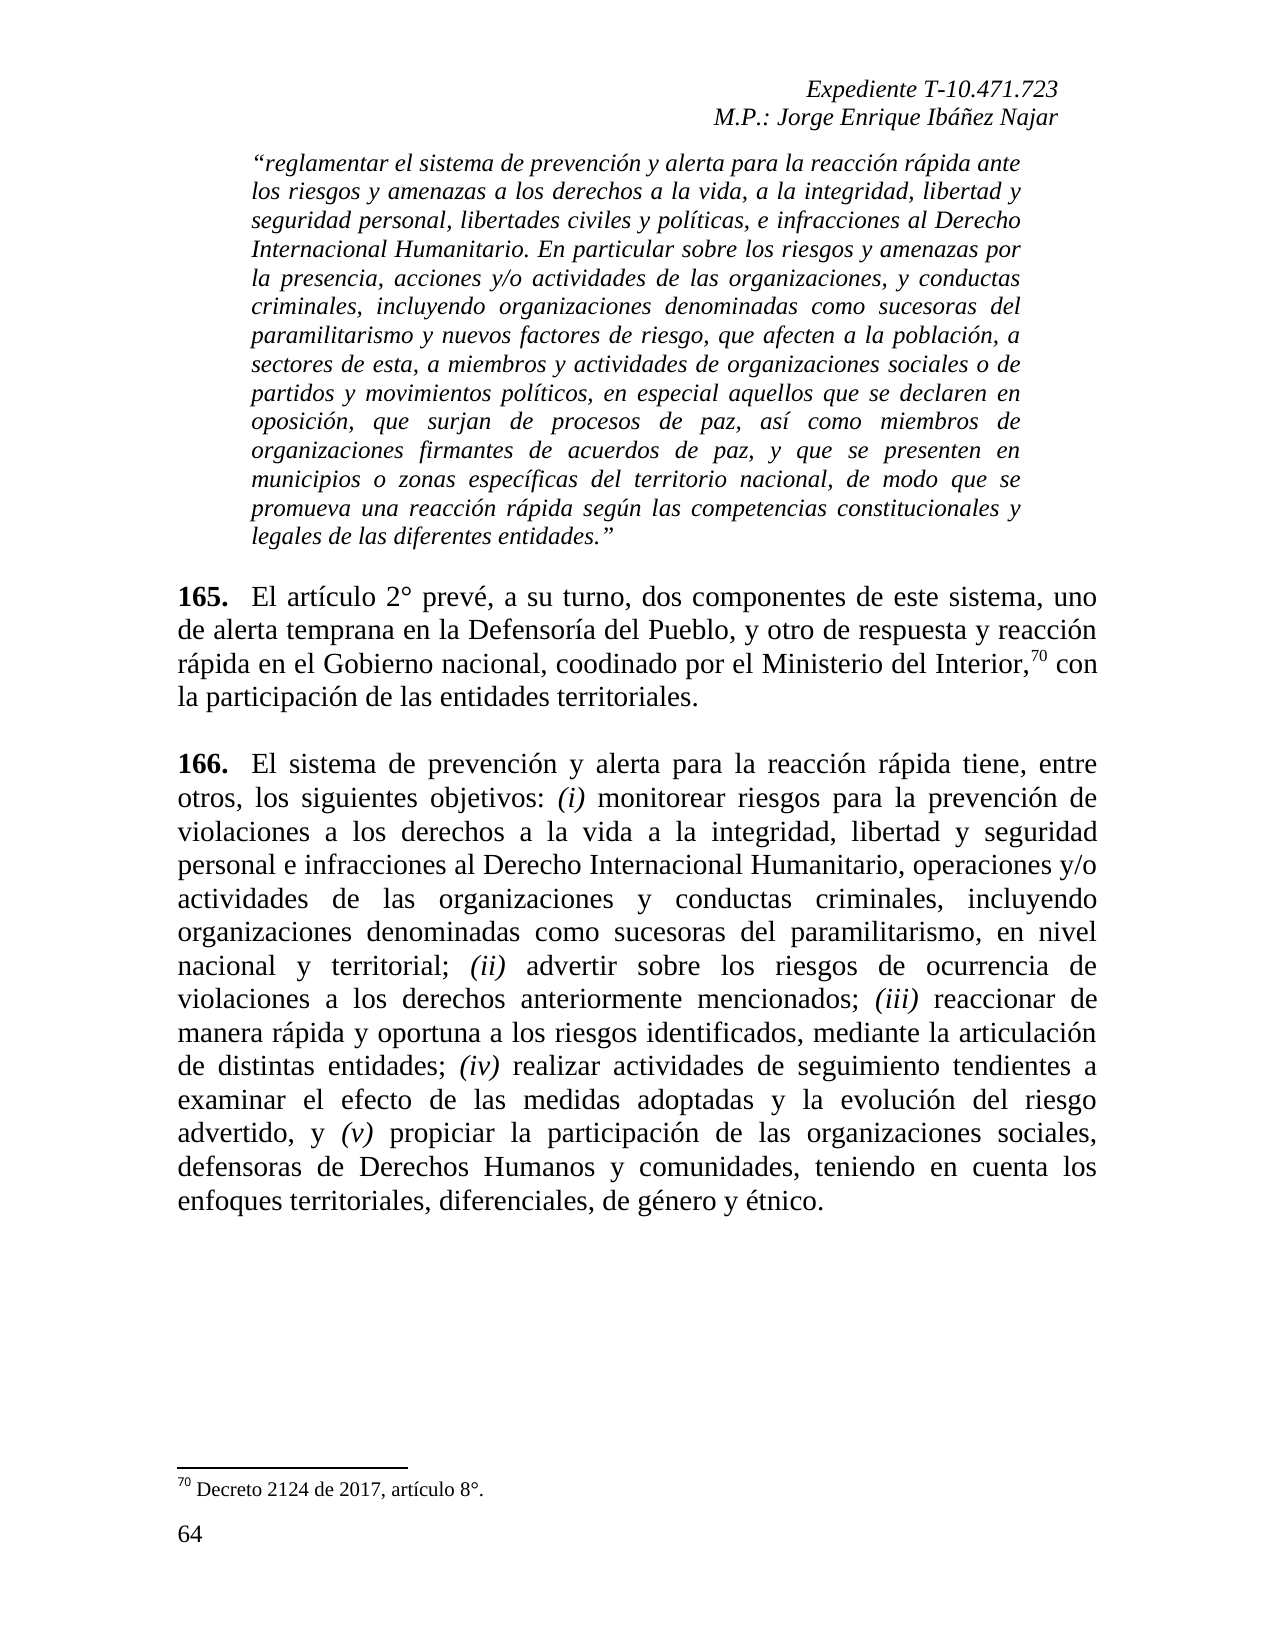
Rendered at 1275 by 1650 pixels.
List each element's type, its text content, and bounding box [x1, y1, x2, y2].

text “reglamentar el sistema de prevención y alerta para la reacción rápida ante los riesgos y amenazas a los derechos a la vida, a la integridad, libertad y seguridad personal, libertades civiles y políticas, e infracciones al Derecho Internacional Humanitario. En particular sobre los riesgos y amenazas por la presencia, acciones y/o actividades de las organizaciones, y conductas criminales, incluyendo organizaciones denominadas como sucesoras del paramilitarismo y nuevos factores de riesgo, que afecten a la población, a sectores de esta, a miembros y actividades de organizaciones sociales o de partidos y movimientos políticos, en especial aquellos que se declaren en oposición, que surjan de procesos de paz, así como miembros de organizaciones firmantes de acuerdos de paz, y que se presenten en municipios o zonas específicas del territorio nacional, de modo que se promueva una reacción rápida según las competencias constitucionales y legales de las diferentes entidades.” [251, 148, 1024, 550]
list El sistema de prevención y alerta para la reacción rápida tiene, entre otros, los siguientes objetivos: (i) monitorear riesgos para la prevención de violaciones a los derechos a la vida a la integridad, libertad y seguridad personal e infracciones al Derecho Internacional Humanitario, operaciones y/o actividades de las organizaciones y conductas criminales, incluyendo organizaciones denominadas como sucesoras del paramilitarismo, en nivel nacional y territorial; (ii) advertir sobre los riesgos de ocurrencia de violaciones a los derechos anteriormente mencionados; (iii) reaccionar de manera rápida y oportuna a los riesgos identificados, mediante la articulación de distintas entidades; (iv) realizar actividades de seguimiento tendientes a examinar el efecto de las medidas adoptadas y la evolución del riesgo advertido, y (v) propiciar la participación de las organizaciones sociales, defensoras de Derechos Humanos y comunidades, teniendo en cuenta los enfoques territoriales, diferenciales, de género y étnico. [177, 747, 1098, 1216]
list El artículo 2° prevé, a su turno, dos componentes de este sistema, uno de alerta temprana en la Defensoría del Pueblo, y otro de respuesta y reacción rápida en el Gobierno nacional, coodinado por el Ministerio del Interior, con la participación de las entidades territoriales. [177, 579, 1098, 713]
